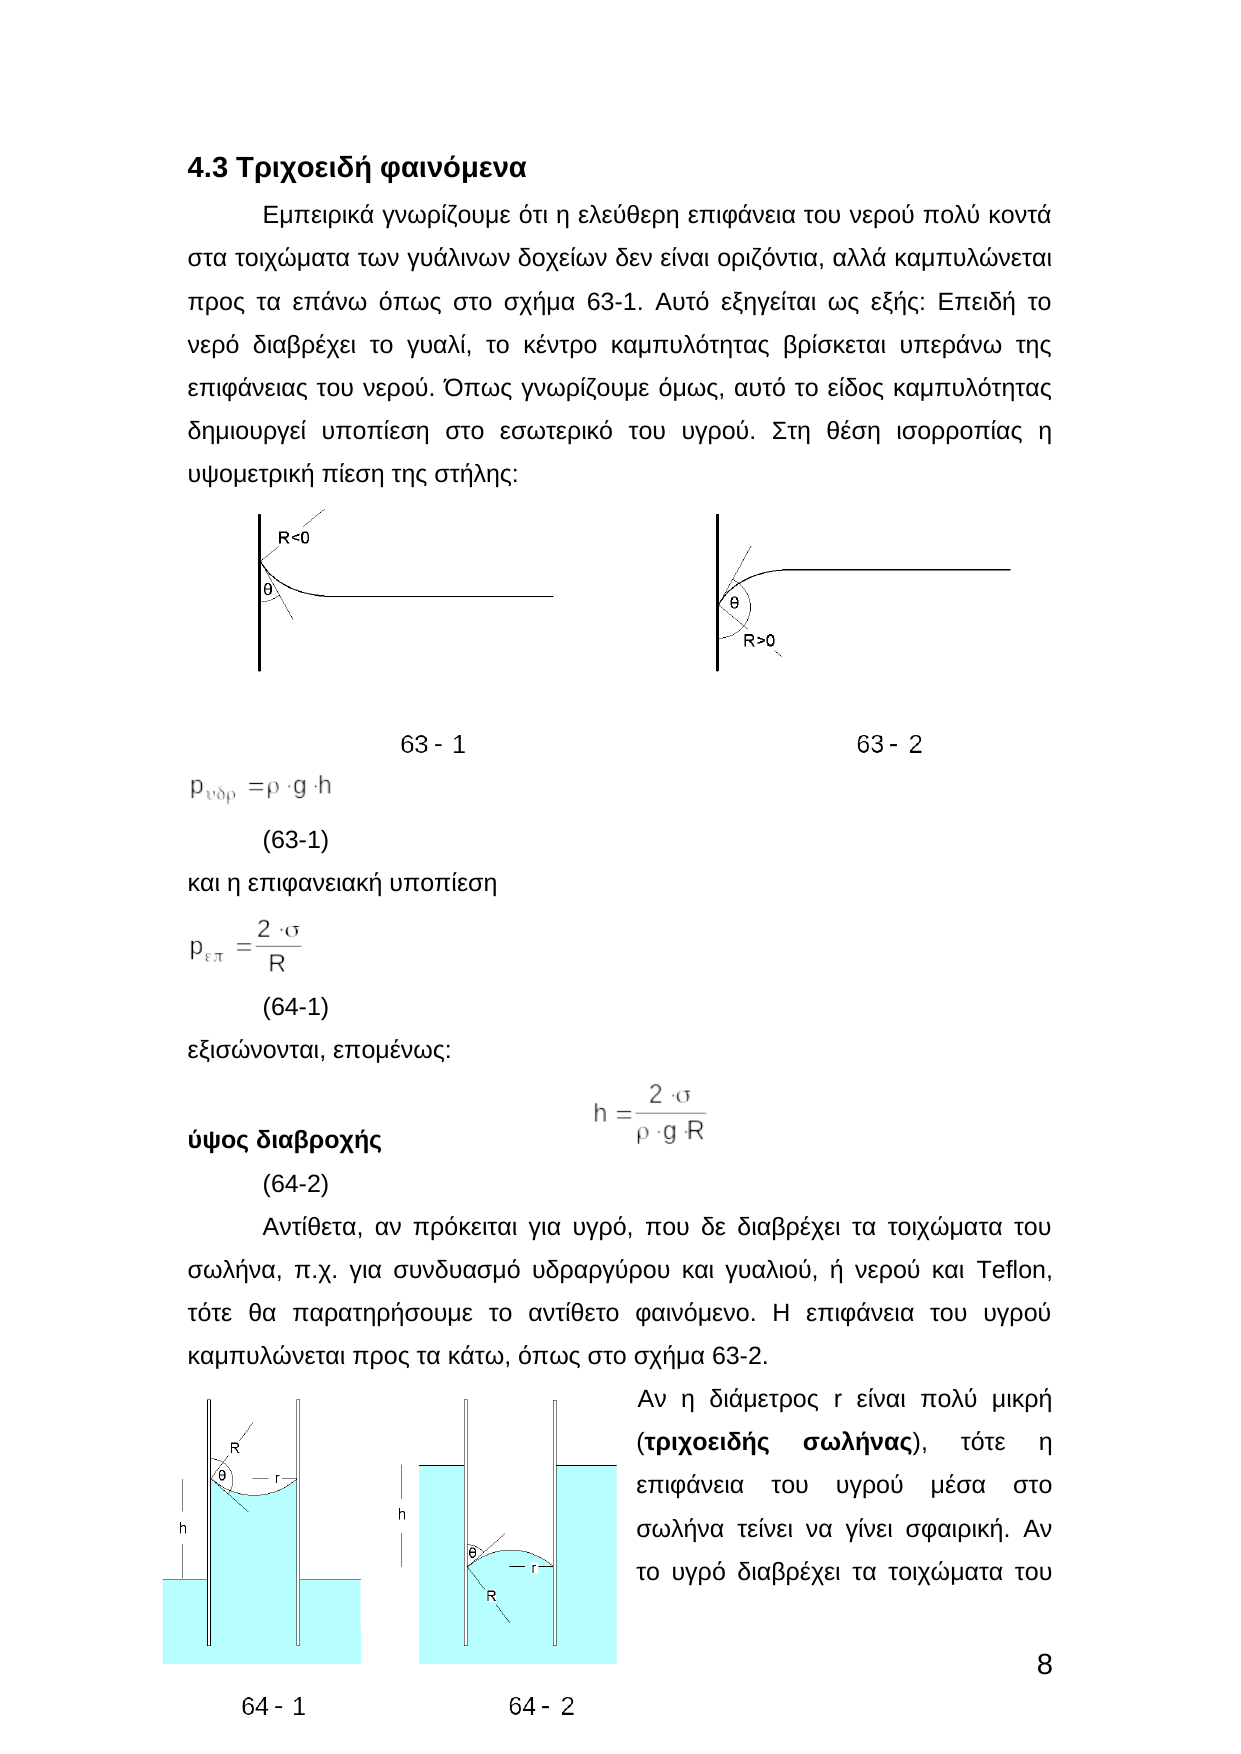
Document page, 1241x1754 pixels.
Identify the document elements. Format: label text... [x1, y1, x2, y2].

text (63-1) [187, 769, 1053, 854]
text Αντίθετα, αν πρόκειται για υγρό, που δε διαβρέχει τα τοιχώματα του σωλήνα, π.χ. για συνδυασμό υδραργύρου και γυαλιού, ή νερού και Teflon, τότε θα παρατηρήσουμε το αντίθετο φαινόμενο. Η επιφάνεια του υγρού καμπυλώνεται προς τα κάτω, όπως στο σχήμα 63-2. [187, 1212, 1053, 1370]
text ύψος διαβροχής (64-2) [187, 1078, 1053, 1197]
picture [213, 502, 648, 688]
picture [162, 1390, 617, 1664]
table_cell [203, 701, 660, 769]
table_header [660, 502, 1118, 701]
text εξισώνονται, επομένως: [187, 1035, 1053, 1064]
table_header [203, 502, 660, 701]
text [187, 1384, 1053, 1586]
picture [671, 502, 1106, 688]
table_cell [660, 701, 1118, 769]
text και η επιφανειακή υποπίεση [187, 868, 1053, 897]
text Εμπειρικά γνωρίζουμε ότι η ελεύθερη επιφάνεια του νερού πολύ κοντά στα τοιχώματα των γυάλινων δοχείων δεν είναι οριζόντια, αλλά καμπυλώνεται προς τα επάνω όπως στο σχήμα 63-1. Αυτό εξηγείται ως εξής: Επειδή το νερό διαβρέχει το γυαλί, το κέντρο καμπυλότητας βρίσκεται υπεράνω της επιφάνειας του νερού. Όπως γνωρίζουμε όμως, αυτό το είδος καμπυλότητας δημιουργεί υποπίεση στο εσωτερικό του υγρού. Στη θέση ισορροπίας η υψομετρική πίεση της στήλης: [187, 200, 1053, 488]
text 4.3 Τριχοειδή φαινόμενα [187, 150, 1053, 183]
text (64-1) [187, 911, 1053, 1021]
